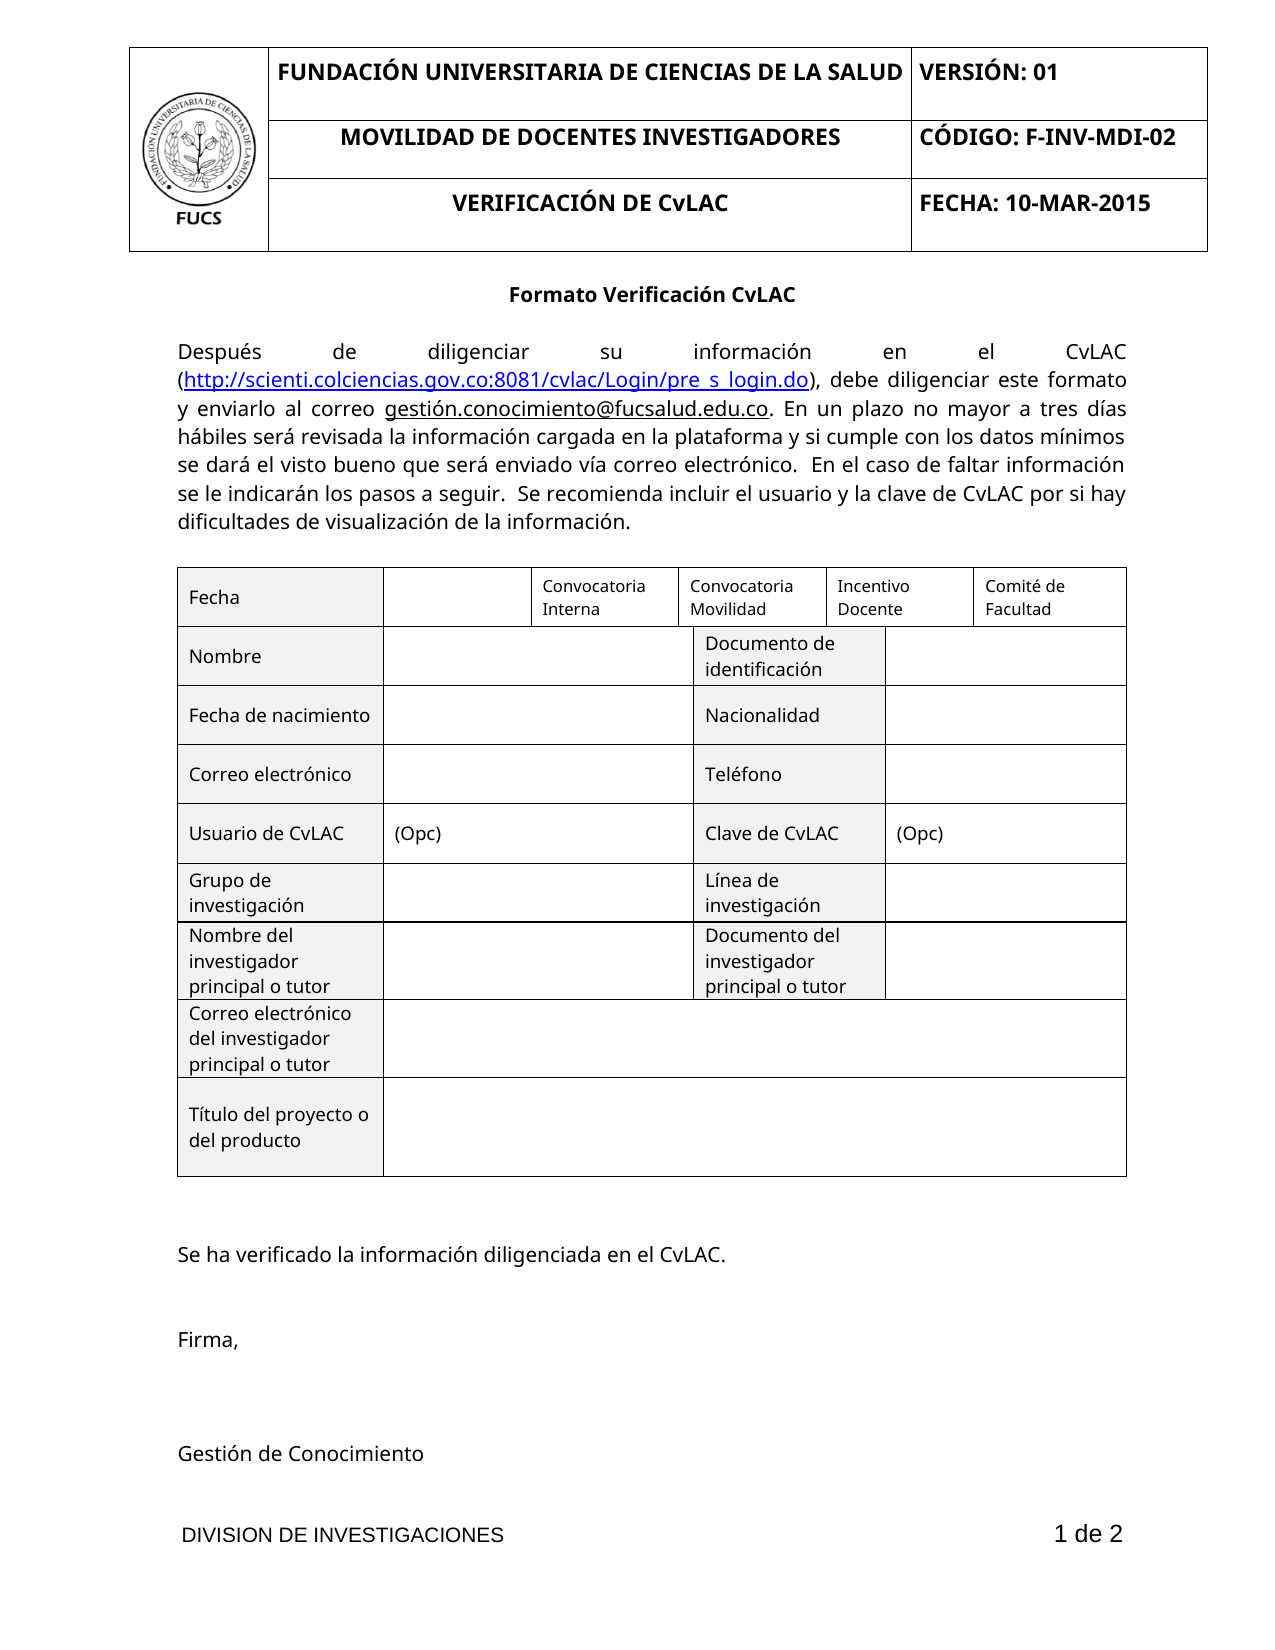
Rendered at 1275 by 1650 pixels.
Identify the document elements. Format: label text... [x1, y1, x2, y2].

text Gestión de Conocimiento [177, 1439, 1127, 1467]
table_header Convocatoria Interna [532, 568, 678, 626]
table_cell Fecha de nacimiento [178, 686, 383, 744]
table_cell Nombre del investigador principal o tutor [178, 923, 383, 999]
table_cell Título del proyecto o del producto [178, 1078, 383, 1176]
table_cell Documento de identificación [694, 627, 885, 685]
table_cell Grupo de investigación [178, 864, 383, 921]
text Formato Verificación CvLAC [177, 280, 1127, 308]
picture [137, 89, 262, 226]
table_cell [886, 686, 1126, 744]
text Después de diligenciar su información en el CvLAC (http://scienti.colciencias.gov.co:8081/cvlac/Login/pre_s_login.do), debe diligenciar este formato y enviarlo al correo gestión.conocimiento@fucsalud.edu.co. En un plazo no mayor a tres días hábiles será revisada la información cargada en la plataforma y si cumple con los datos mínimos se dará el visto bueno que será enviado vía correo electrónico. En el caso de faltar información se le indicarán los pasos a seguir. Se recomienda incluir el usuario y la clave de CvLAC por si hay dificultades de visualización de la información. [177, 337, 1127, 536]
table_cell [384, 686, 693, 744]
table_cell Clave de CvLAC [694, 804, 885, 862]
table_cell [384, 627, 693, 685]
table_cell [384, 1000, 1126, 1077]
table_cell Teléfono [694, 745, 885, 803]
table_cell Correo electrónico [178, 745, 383, 803]
text Se ha verificado la información diligenciada en el CvLAC. [177, 1240, 1127, 1268]
table_cell (Opc) [384, 804, 693, 862]
table_cell Documento del investigador principal o tutor [694, 923, 885, 999]
table_cell Correo electrónico del investigador principal o tutor [178, 1000, 383, 1077]
table_cell [384, 923, 693, 999]
table_header [384, 568, 531, 626]
table_cell [886, 923, 1126, 999]
table_header Incentivo Docente [827, 568, 973, 626]
table_header Comité de Facultad [974, 568, 1126, 626]
table_cell [384, 1078, 1126, 1176]
text Firma, [177, 1325, 1127, 1353]
table_cell [384, 745, 693, 803]
table_cell [886, 627, 1126, 685]
table_header Convocatoria Movilidad [679, 568, 826, 626]
table_cell Usuario de CvLAC [178, 804, 383, 862]
table_cell [384, 864, 693, 921]
table_cell Nombre [178, 627, 383, 685]
table_cell [886, 864, 1126, 921]
table_header Fecha [178, 568, 383, 626]
table_cell Nacionalidad [694, 686, 885, 744]
table_cell Línea de investigación [694, 864, 885, 921]
table_cell [886, 745, 1126, 803]
table_cell (Opc) [886, 804, 1126, 862]
